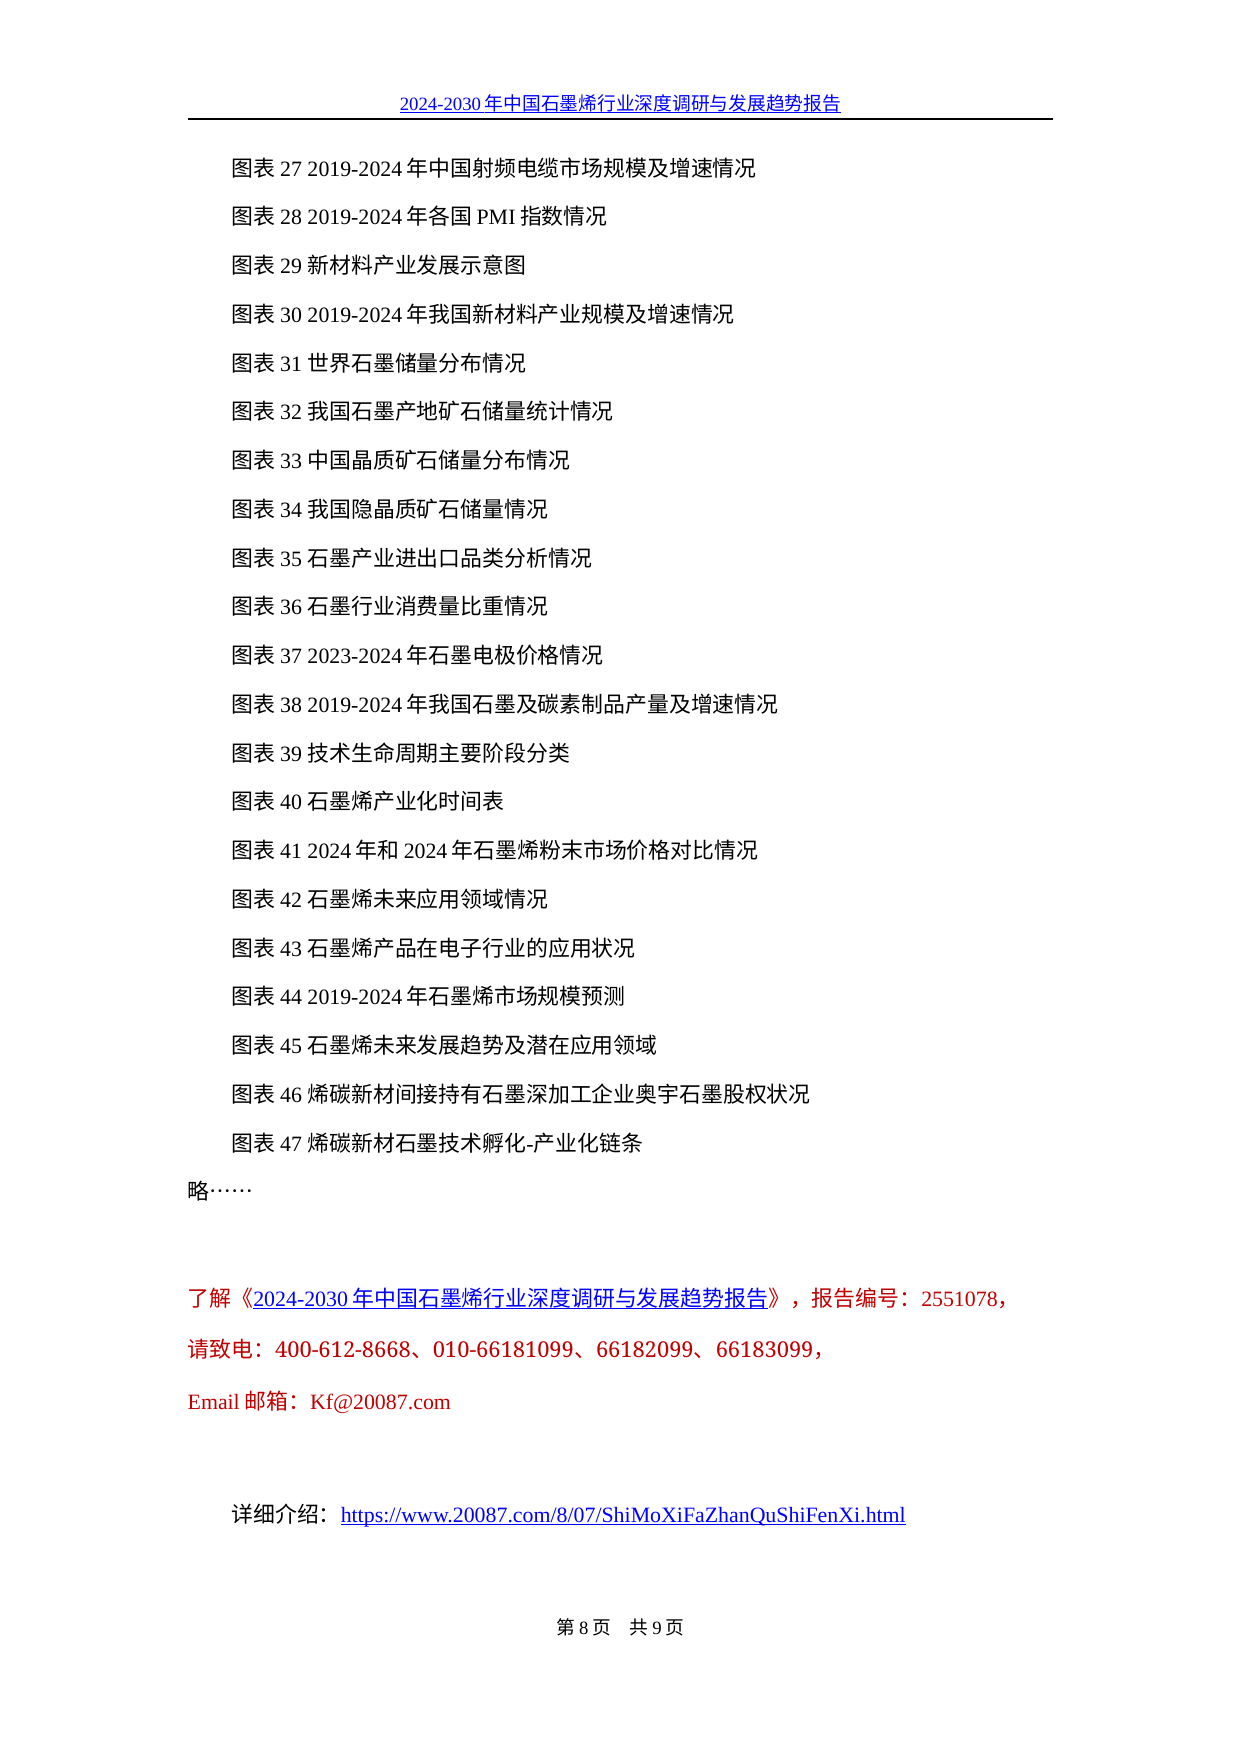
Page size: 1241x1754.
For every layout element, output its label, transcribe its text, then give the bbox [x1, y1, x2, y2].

text 请致电：400-612-8668、010-66181099、66182099、66183099， [187, 1332, 1053, 1364]
text 了解《2024-2030年中国石墨烯行业深度调研与发展趋势报告》，报告编号：2551078， [187, 1280, 1053, 1313]
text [187, 150, 1053, 1206]
text Email邮箱：Kf@20087.com [187, 1383, 1053, 1416]
text 详细介绍：https://www.20087.com/8/07/ShiMoXiFaZhanQuShiFenXi.html [187, 1496, 1053, 1529]
